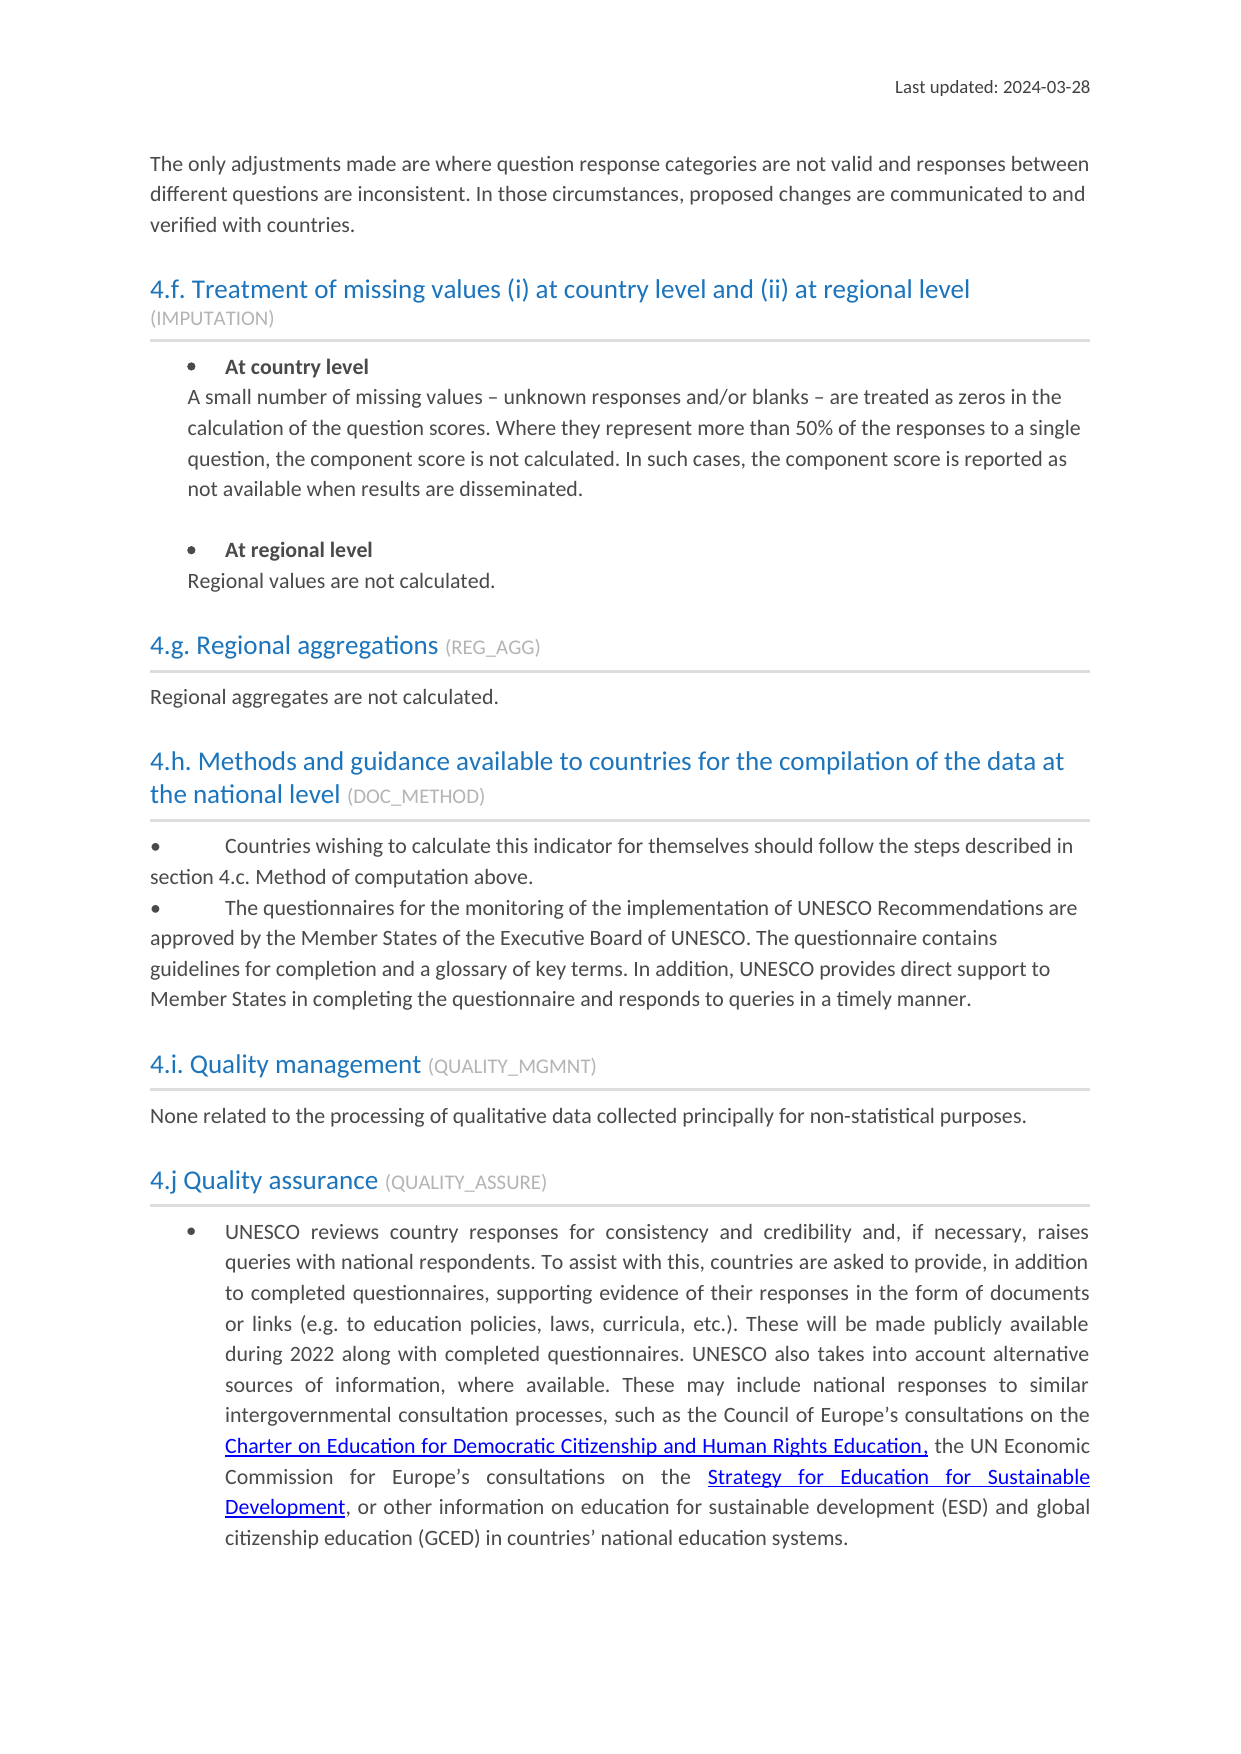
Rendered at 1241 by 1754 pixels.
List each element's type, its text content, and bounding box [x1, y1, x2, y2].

list At regional level [187, 537, 1090, 563]
text 4.i. Quality management (QUALITY_MGMNT) [150, 1047, 1090, 1088]
text A small number of missing values – unknown responses and/or blanks – are treated as zeros in the calculation of the question scores. Where they represent more than 50% of the responses to a single question, the component score is not calculated. In such cases, the component score is reported as not available when results are disseminated. [187, 383, 1090, 502]
text 4.h. Methods and guidance available to countries for the compilation of the data at the national level (DOC_METHOD) [150, 744, 1090, 819]
text The only adjustments made are where question response categories are not valid and responses between different questions are inconsistent. In those circumstances, proposed changes are communicated to and verified with countries. [150, 150, 1090, 238]
text 4.j Quality assurance (QUALITY_ASSURE) [150, 1163, 1090, 1204]
text 4.g. Regional aggregations (REG_AGG) [150, 628, 1090, 670]
text 4.f. Treatment of missing values (i) at country level and (ii) at regional level (IMPUTATION) [150, 272, 1090, 339]
text None related to the processing of qualitative data collected principally for non-statistical purposes. [150, 1102, 1090, 1128]
text • The questionnaires for the monitoring of the implementation of UNESCO Recommendations are approved by the Member States of the Executive Board of UNESCO. The questionnaire contains guidelines for completion and a glossary of key terms. In addition, UNESCO provides direct support to Member States in completing the questionnaire and responds to queries in a timely manner. [150, 894, 1090, 1012]
list At country level [187, 353, 1090, 379]
text • Countries wishing to calculate this indicator for themselves should follow the steps described in section 4.c. Method of computation above. [150, 832, 1090, 890]
text Regional aggregates are not calculated. [150, 683, 1090, 710]
text Regional values are not calculated. [187, 567, 1090, 594]
list UNESCO reviews country responses for consistency and credibility and, if necessary, raises queries with national respondents. To assist with this, countries are asked to provide, in addition to completed questionnaires, supporting evidence of their responses in the form of documents or links (e.g. to education policies, laws, curricula, etc.). These will be made publicly available during 2022 along with completed questionnaires. UNESCO also takes into account alternative sources of information, where available. These may include national responses to similar intergovernmental consultation processes, such as the Council of Europe’s consultations on the Charter on Education for Democratic Citizenship and Human Rights Education, the UN Economic Commission for Europe’s consultations on the Strategy for Education for Sustainable Development, or other information on education for sustainable development (ESD) and global citizenship education (GCED) in countries’ national education systems. [187, 1218, 1090, 1551]
